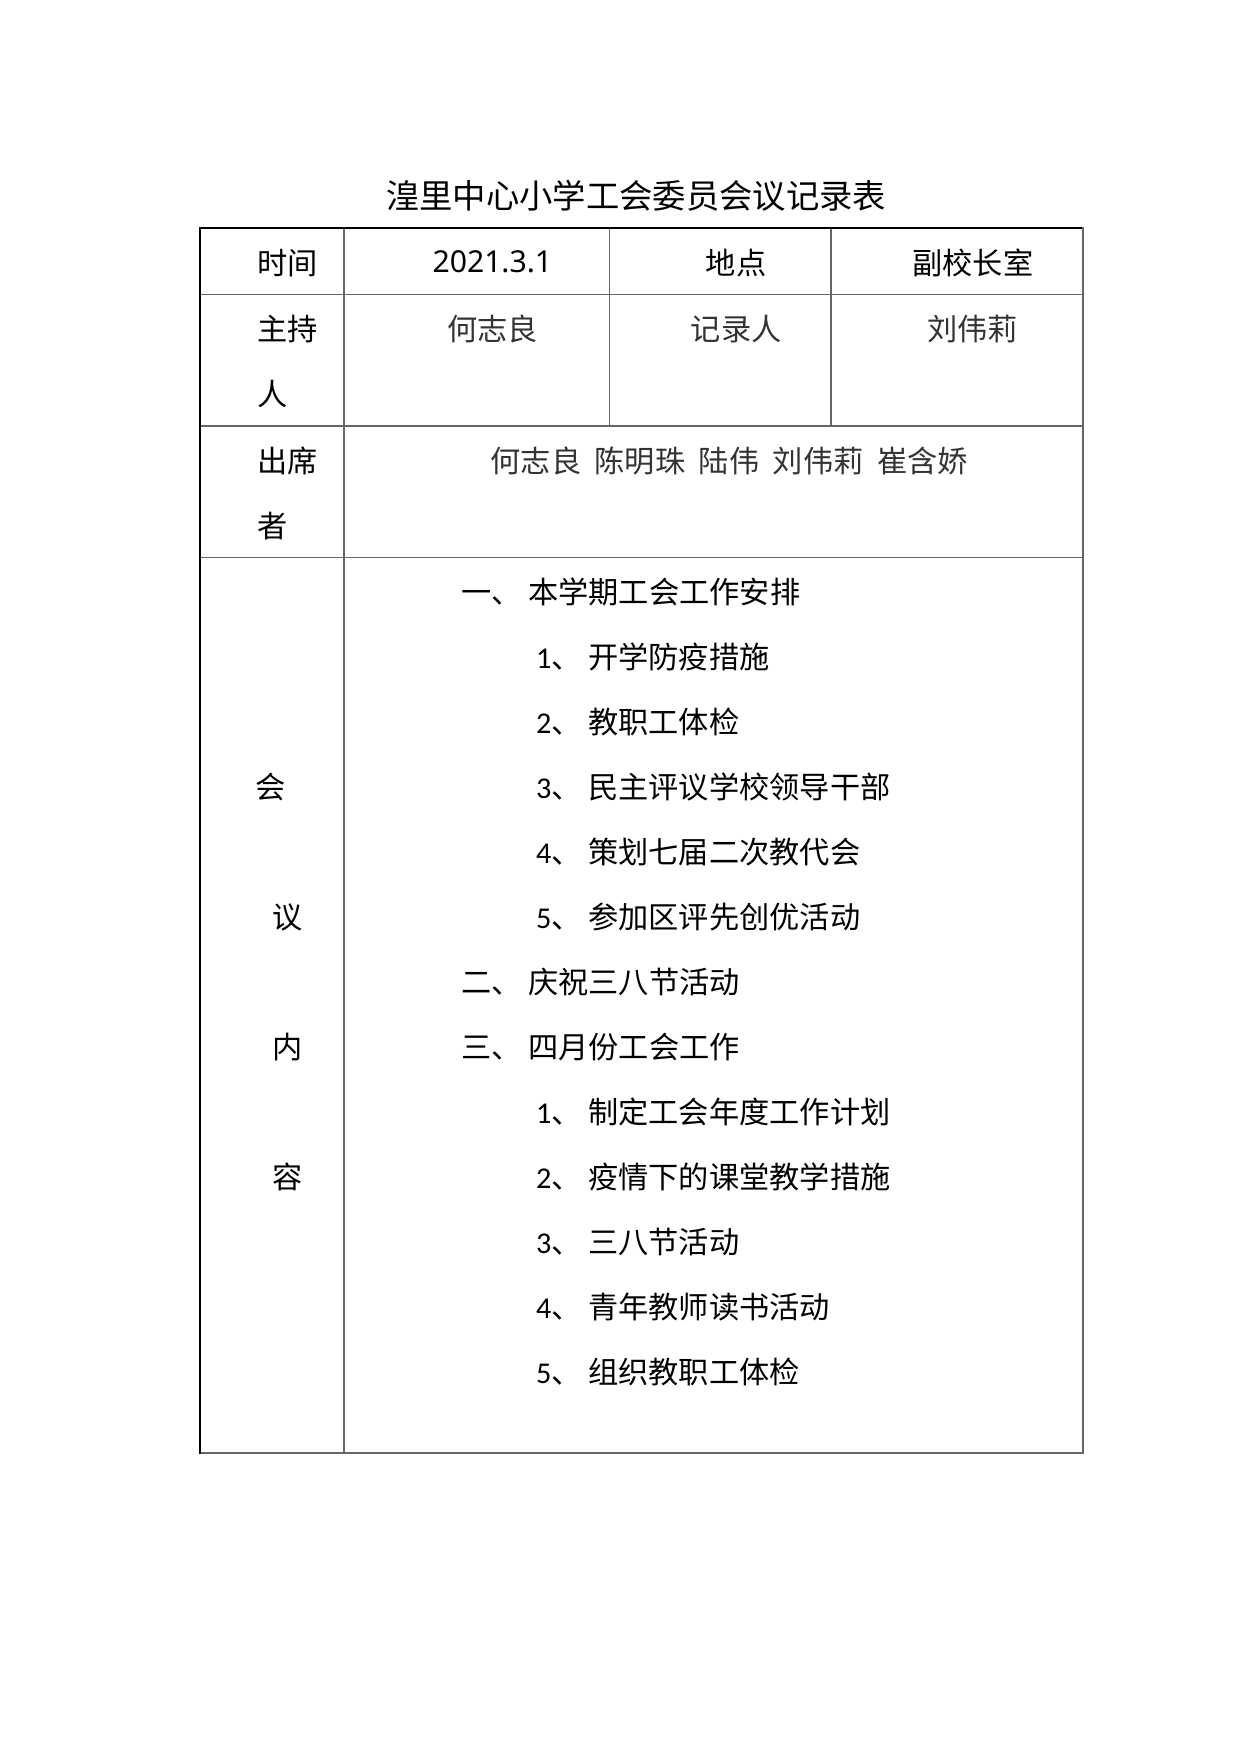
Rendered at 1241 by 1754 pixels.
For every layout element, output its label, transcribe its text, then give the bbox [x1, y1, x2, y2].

table_header 副校长室 [832, 229, 1082, 293]
table_cell 会 议 内 容 [201, 558, 343, 1452]
text 湟里中心小学工会委员会议记录表 [187, 162, 1053, 227]
table_header 地点 [610, 229, 830, 293]
table_cell 刘伟莉 [832, 295, 1082, 425]
table_cell 记录人 [610, 295, 830, 425]
table_cell 出席者 [201, 427, 343, 557]
table_cell 一、 本学期工会工作安排 1、 开学防疫措施 2、 教职工体检 3、 民主评议学校领导干部 4、 策划七届二次教代会 5、 参加区评先创优活动 二、 庆祝三八节活动 三、 四月份工会工作 1、 制定工会年度工作计划 2、 疫情下的课堂教学措施 3、 三八节活动 4、 青年教师读书活动 5、 组织教职工体检 [345, 558, 1082, 1452]
table_header 时间 [201, 229, 343, 293]
table_cell 何志良 陈明珠 陆伟 刘伟莉 崔含娇 [345, 427, 1082, 557]
table_cell 主持人 [201, 295, 343, 425]
table_header 2021.3.1 [345, 229, 609, 293]
table_cell 何志良 [345, 295, 609, 425]
